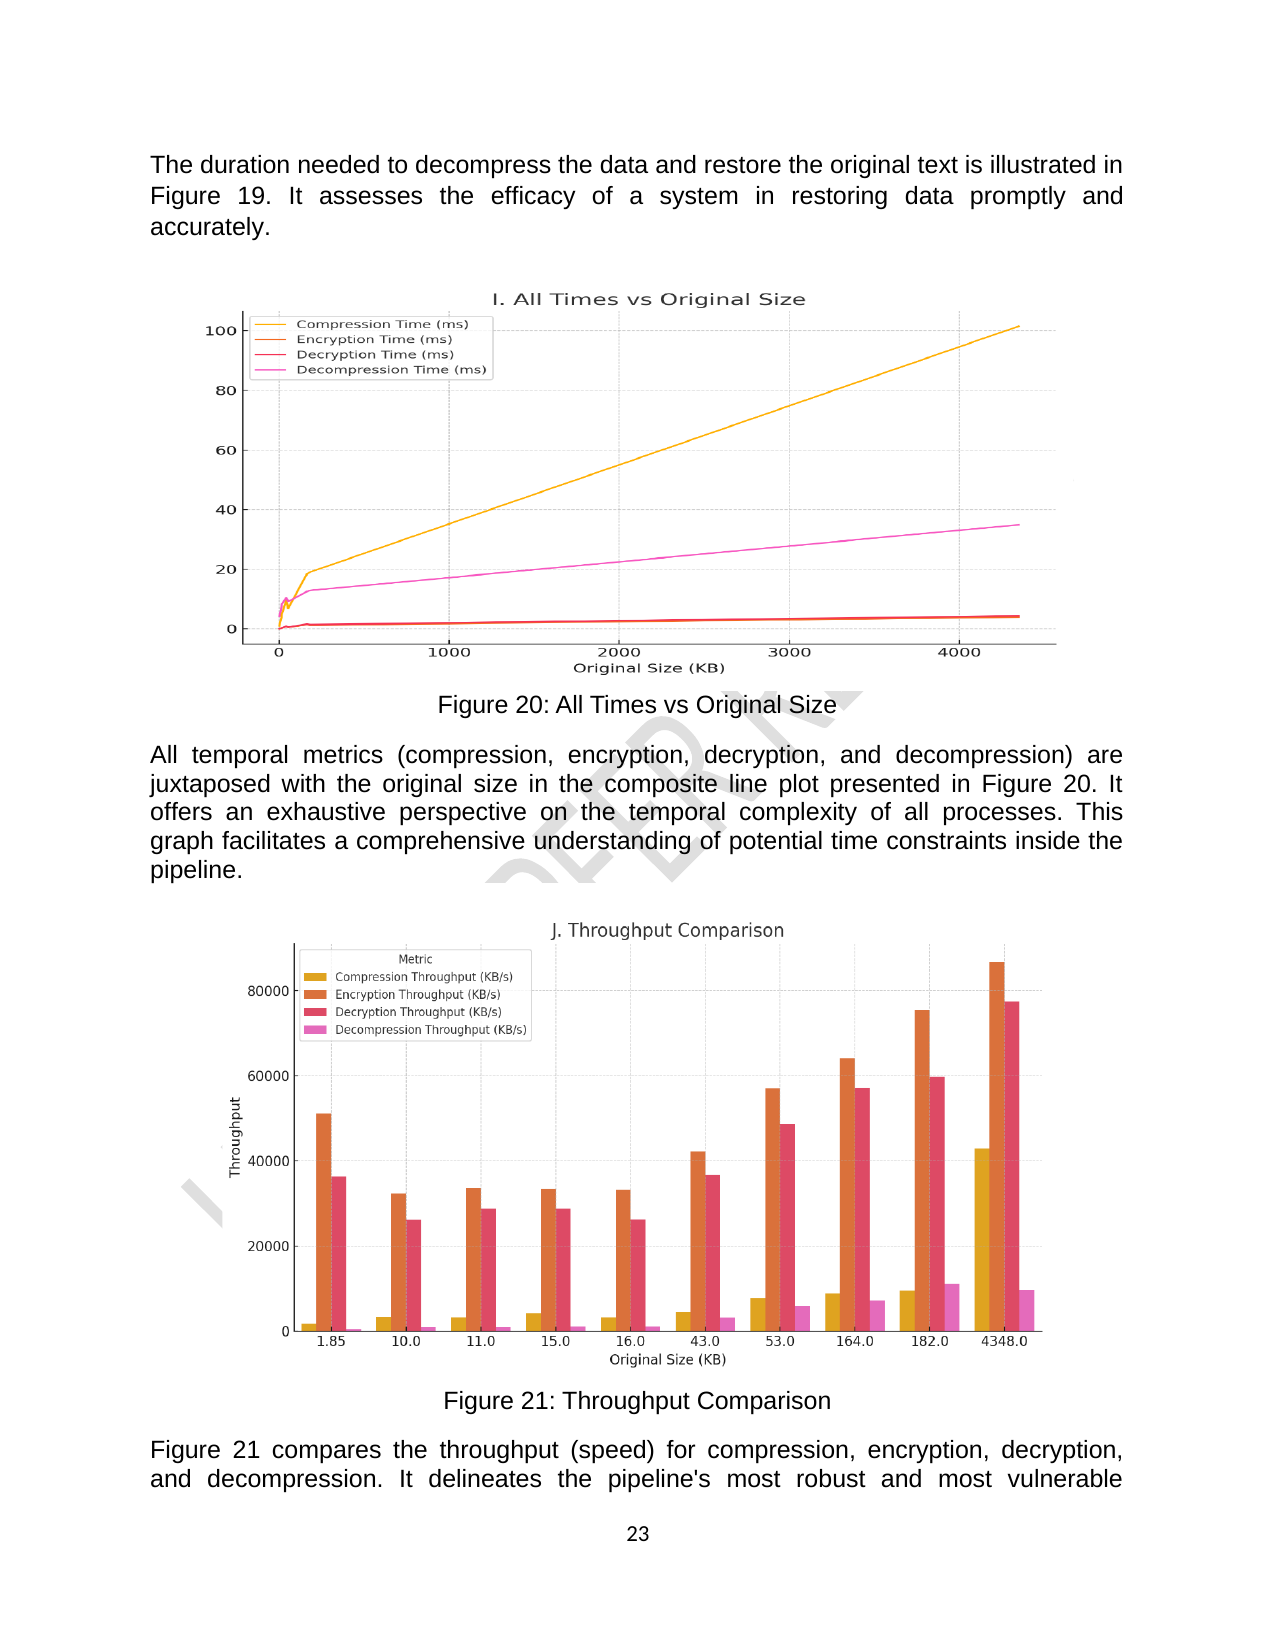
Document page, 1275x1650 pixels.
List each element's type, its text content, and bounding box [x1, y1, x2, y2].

text All temporal metrics (compression, encryption, decryption, and decompression) are juxtaposed with the original size in the composite line plot presented in Figure 20. It offers an exhaustive perspective on the temporal complexity of all processes. This graph facilitates a comprehensive understanding of potential time constraints inside the pipeline. [150, 740, 1125, 884]
picture [222, 883, 1053, 1386]
text Figure 20: All Times vs Original Size [150, 690, 1125, 719]
text Figure 21: Throughput Comparison [150, 1386, 1125, 1415]
text The duration needed to decompress the data and restore the original text is illustrated in Figure 19. It assesses the efficacy of a system in restoring data promptly and accurately. [150, 150, 1125, 241]
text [150, 1436, 1125, 1493]
picture [201, 259, 1074, 691]
